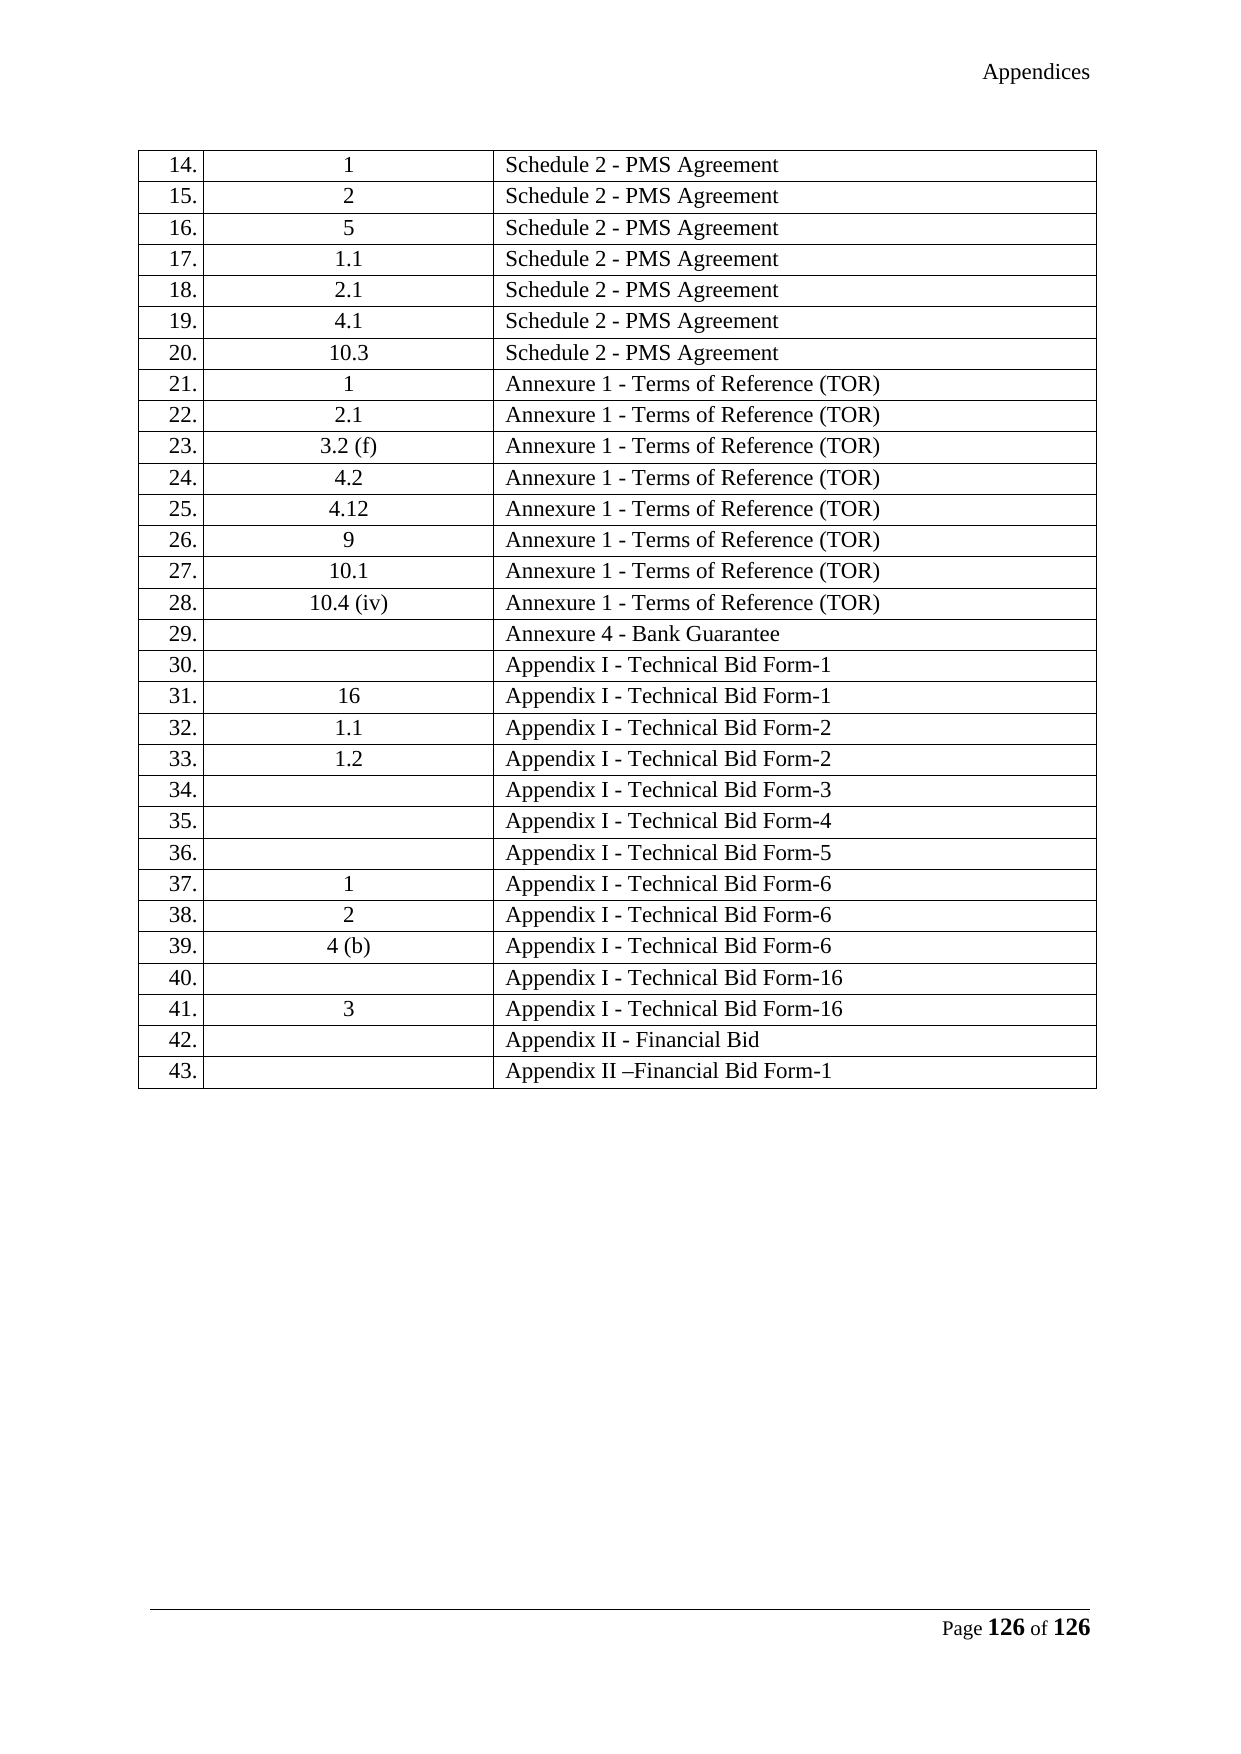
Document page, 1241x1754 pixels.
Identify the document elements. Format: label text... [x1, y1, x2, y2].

table_cell Schedule 2 - PMS Agreement [494, 276, 1096, 306]
table_cell Schedule 2 - PMS Agreement [494, 339, 1096, 369]
table_cell 1.2 [204, 745, 493, 775]
table_cell [139, 182, 203, 212]
table_cell 16 [204, 682, 493, 712]
table_cell [204, 1026, 493, 1056]
table_cell Annexure 1 - Terms of Reference (TOR) [494, 370, 1096, 400]
table_cell Appendix I - Technical Bid Form-3 [494, 776, 1096, 806]
table_cell Appendix II - Financial Bid [494, 1026, 1096, 1056]
table_cell Annexure 4 - Bank Guarantee [494, 620, 1096, 650]
table_cell [204, 776, 493, 806]
table_cell Appendix I - Technical Bid Form-5 [494, 839, 1096, 869]
table_cell [139, 339, 203, 369]
table_cell [139, 245, 203, 275]
table_cell [139, 370, 203, 400]
table_cell Annexure 1 - Terms of Reference (TOR) [494, 557, 1096, 587]
table_cell Appendix I - Technical Bid Form-2 [494, 714, 1096, 744]
table_cell Annexure 1 - Terms of Reference (TOR) [494, 432, 1096, 462]
table_cell 2.1 [204, 401, 493, 431]
table_cell 9 [204, 526, 493, 556]
table_cell 2 [204, 901, 493, 931]
table_cell 10.3 [204, 339, 493, 369]
table_cell [139, 901, 203, 931]
table_cell Appendix I - Technical Bid Form-4 [494, 807, 1096, 837]
table_cell [204, 651, 493, 681]
table_cell [204, 1057, 493, 1087]
table_cell 5 [204, 214, 493, 244]
table_cell [204, 839, 493, 869]
table_cell 1 [204, 370, 493, 400]
table_cell Schedule 2 - PMS Agreement [494, 214, 1096, 244]
table_cell [139, 401, 203, 431]
table_cell Appendix I - Technical Bid Form-16 [494, 995, 1096, 1025]
table_cell [139, 839, 203, 869]
table_cell Annexure 1 - Terms of Reference (TOR) [494, 401, 1096, 431]
table_cell Appendix I - Technical Bid Form-6 [494, 870, 1096, 900]
table_cell 2 [204, 182, 493, 212]
table_cell Appendix I - Technical Bid Form-2 [494, 745, 1096, 775]
table_cell [139, 682, 203, 712]
table_cell Annexure 1 - Terms of Reference (TOR) [494, 495, 1096, 525]
table_cell Appendix I - Technical Bid Form-1 [494, 682, 1096, 712]
table_cell [139, 745, 203, 775]
table_cell 1 [204, 151, 493, 181]
table_cell [139, 526, 203, 556]
table_cell [139, 276, 203, 306]
table_cell 4 (b) [204, 932, 493, 962]
table_cell 1.1 [204, 714, 493, 744]
table_cell [139, 557, 203, 587]
table_cell [139, 495, 203, 525]
table_cell [139, 995, 203, 1025]
table_cell Appendix I - Technical Bid Form-1 [494, 651, 1096, 681]
table_cell Schedule 2 - PMS Agreement [494, 307, 1096, 337]
table_cell 10.4 (iv) [204, 589, 493, 619]
table_cell [139, 714, 203, 744]
table_cell [139, 870, 203, 900]
table_cell [139, 807, 203, 837]
table_cell [139, 589, 203, 619]
table_cell [139, 651, 203, 681]
table_cell [139, 432, 203, 462]
table_cell 10.1 [204, 557, 493, 587]
table_cell 1.1 [204, 245, 493, 275]
table_cell [139, 620, 203, 650]
table_cell [139, 151, 203, 181]
table_cell 3 [204, 995, 493, 1025]
table_cell Appendix I - Technical Bid Form-16 [494, 964, 1096, 994]
table_cell Schedule 2 - PMS Agreement [494, 245, 1096, 275]
table_cell [139, 932, 203, 962]
table_cell [204, 807, 493, 837]
table_cell 4.1 [204, 307, 493, 337]
table_cell [204, 964, 493, 994]
table_cell Appendix I - Technical Bid Form-6 [494, 932, 1096, 962]
table_cell Annexure 1 - Terms of Reference (TOR) [494, 589, 1096, 619]
table_cell Appendix II –Financial Bid Form-1 [494, 1057, 1096, 1087]
table_cell Annexure 1 - Terms of Reference (TOR) [494, 464, 1096, 494]
table_cell 4.2 [204, 464, 493, 494]
table_cell [139, 1026, 203, 1056]
table_cell [139, 964, 203, 994]
table_cell 3.2 (f) [204, 432, 493, 462]
table_cell Schedule 2 - PMS Agreement [494, 182, 1096, 212]
table_cell Appendix I - Technical Bid Form-6 [494, 901, 1096, 931]
table_cell Annexure 1 - Terms of Reference (TOR) [494, 526, 1096, 556]
table_cell 4.12 [204, 495, 493, 525]
table_cell [139, 464, 203, 494]
table_cell 2.1 [204, 276, 493, 306]
table_cell [204, 620, 493, 650]
table_cell [139, 307, 203, 337]
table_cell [494, 151, 1096, 181]
table_cell [139, 776, 203, 806]
table_cell [139, 214, 203, 244]
table_cell [139, 1057, 203, 1087]
table_cell 1 [204, 870, 493, 900]
